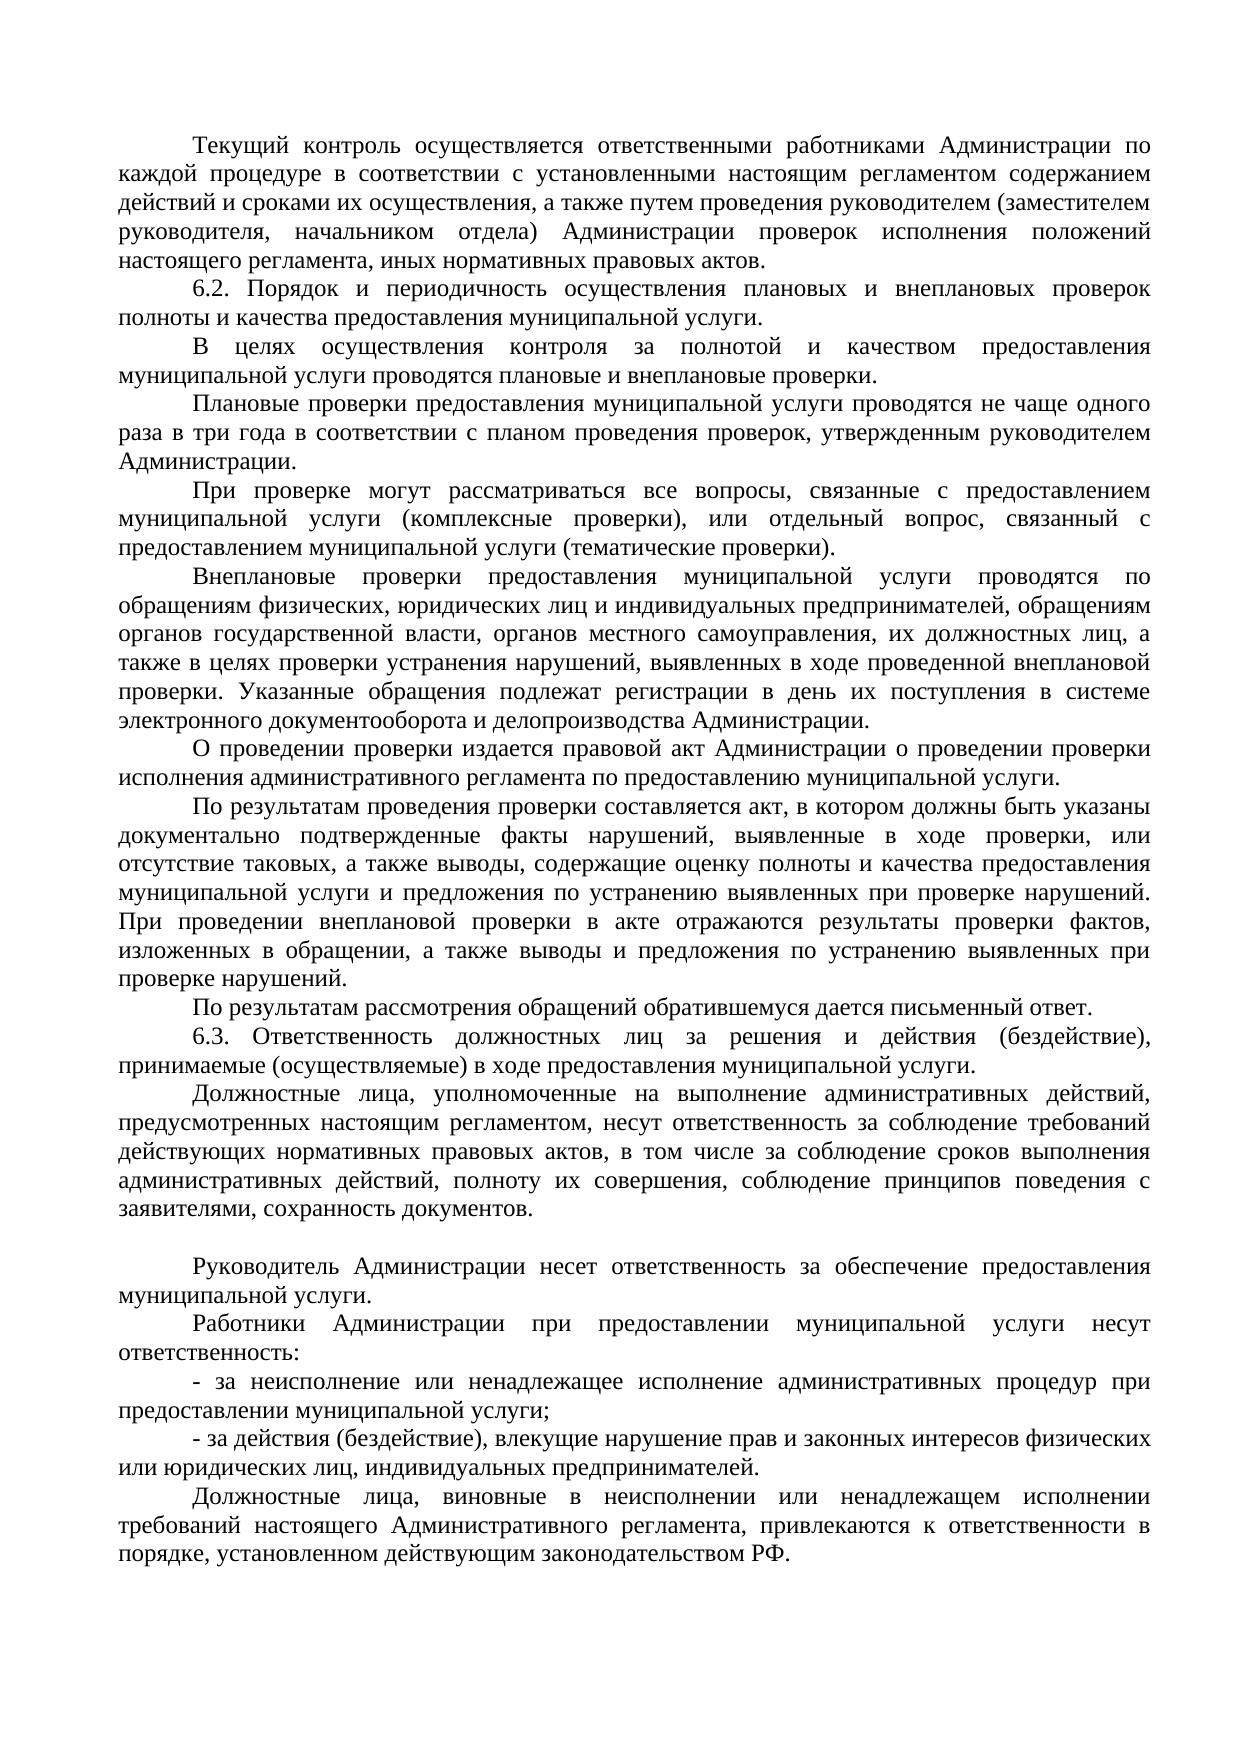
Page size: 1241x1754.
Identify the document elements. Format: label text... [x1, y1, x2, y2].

text Текущий контроль осуществляется ответственными работниками Администрации по каждой процедуре в соответствии с установленными настоящим регламентом содержанием действий и сроками их осуществления, а также путем проведения руководителем (заместителем руководителя, начальником отдела) Администрации проверок исполнения положений настоящего регламента, иных нормативных правовых актов. [118, 130, 1152, 273]
text Работники Администрации при предоставлении муниципальной услуги несут ответственность: [118, 1308, 1152, 1366]
text По результатам проведения проверки составляется акт, в котором должны быть указаны документально подтвержденные факты нарушений, выявленные в ходе проверки, или отсутствие таковых, а также выводы, содержащие оценку полноты и качества предоставления муниципальной услуги и предложения по устранению выявленных при проверке нарушений. При проведении внеплановой проверки в акте отражаются результаты проверки фактов, изложенных в обращении, а также выводы и предложения по устранению выявленных при проверке нарушений. [118, 791, 1152, 992]
text - за действия (бездействие), влекущие нарушение прав и законных интересов физических или юридических лиц, индивидуальных предпринимателей. [118, 1423, 1152, 1481]
text При проверке могут рассматриваться все вопросы, связанные с предоставлением муниципальной услуги (комплексные проверки), или отдельный вопрос, связанный с предоставлением муниципальной услуги (тематические проверки). [118, 475, 1152, 561]
text Должностные лица, уполномоченные на выполнение административных действий, предусмотренных настоящим регламентом, несут ответственность за соблюдение требований действующих нормативных правовых актов, в том числе за соблюдение сроков выполнения административных действий, полноту их совершения, соблюдение принципов поведения с заявителями, сохранность документов. [118, 1078, 1152, 1222]
text 6.2. Порядок и периодичность осуществления плановых и внеплановых проверок полноты и качества предоставления муниципальной услуги. [118, 273, 1152, 331]
text В целях осуществления контроля за полнотой и качеством предоставления муниципальной услуги проводятся плановые и внеплановые проверки. [118, 331, 1152, 388]
text 6.3. Ответственность должностных лиц за решения и действия (бездействие), принимаемые (осуществляемые) в ходе предоставления муниципальной услуги. [118, 1021, 1152, 1078]
text По результатам рассмотрения обращений обратившемуся дается письменный ответ. [118, 992, 1152, 1021]
text Должностные лица, виновные в неисполнении или ненадлежащем исполнении требований настоящего Административного регламента, привлекаются к ответственности в порядке, установленном действующим законодательством РФ. [118, 1481, 1152, 1567]
text Плановые проверки предоставления муниципальной услуги проводятся не чаще одного раза в три года в соответствии с планом проведения проверок, утвержденным руководителем Администрации. [118, 388, 1152, 475]
text - за неисполнение или ненадлежащее исполнение административных процедур при предоставлении муниципальной услуги; [118, 1366, 1152, 1423]
text О проведении проверки издается правовой акт Администрации о проведении проверки исполнения административного регламента по предоставлению муниципальной услуги. [118, 733, 1152, 791]
text Руководитель Администрации несет ответственность за обеспечение предоставления муниципальной услуги. [118, 1251, 1152, 1308]
text Внеплановые проверки предоставления муниципальной услуги проводятся по обращениям физических, юридических лиц и индивидуальных предпринимателей, обращениям органов государственной власти, органов местного самоуправления, их должностных лиц, а также в целях проверки устранения нарушений, выявленных в ходе проведенной внеплановой проверки. Указанные обращения подлежат регистрации в день их поступления в системе электронного документооборота и делопроизводства Администрации. [118, 561, 1152, 733]
